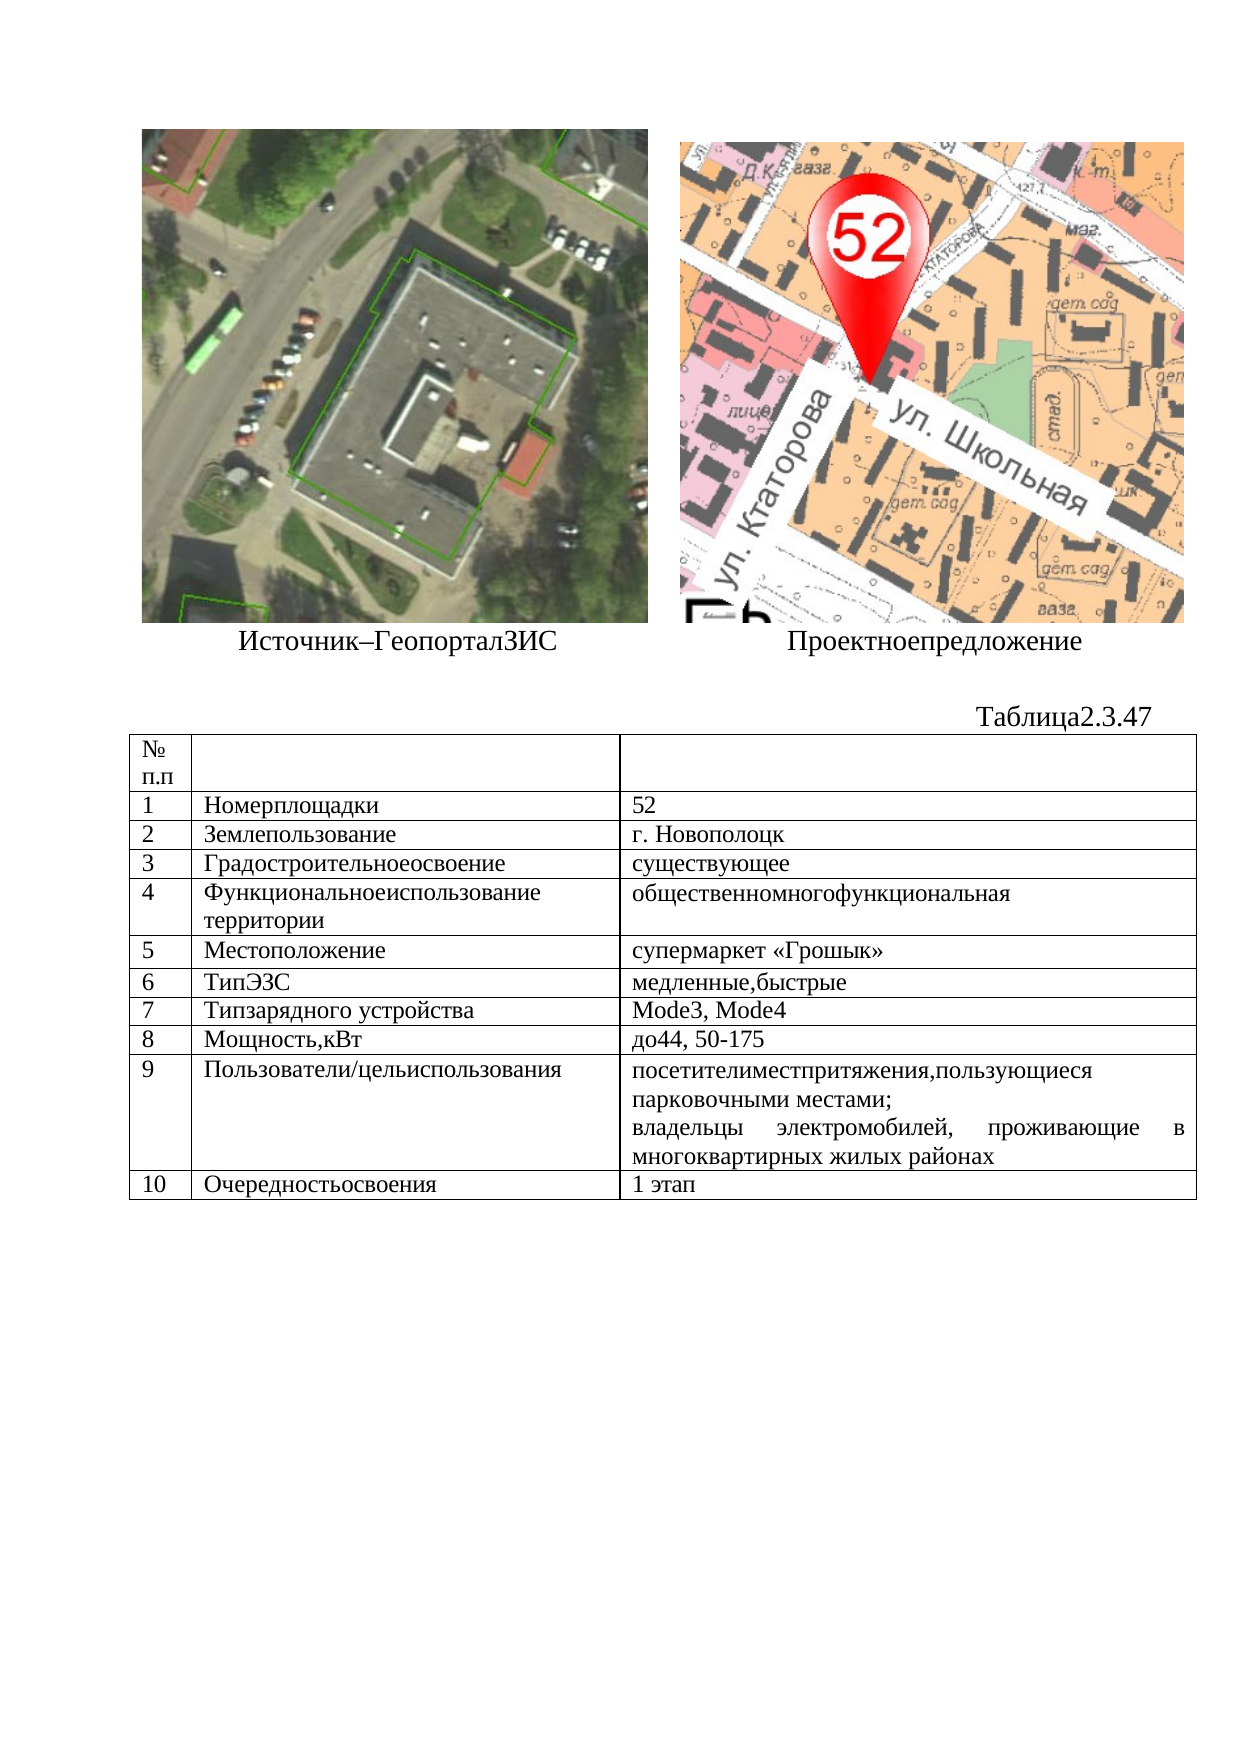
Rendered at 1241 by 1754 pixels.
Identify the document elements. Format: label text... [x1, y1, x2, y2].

table_cell 4 [130, 879, 191, 935]
table_cell 3 [130, 850, 191, 877]
text Таблица2.3.47 [100, 699, 1152, 733]
table_cell 1 этап [621, 1171, 1196, 1199]
table_cell 7 [130, 998, 191, 1025]
table_cell г. Новополоцк [621, 821, 1196, 849]
table_cell 2 [130, 821, 191, 849]
table_cell ТипЭЗС [192, 969, 619, 997]
table_cell Градостроительноеосвоение [192, 850, 619, 877]
table_cell Местоположение [192, 936, 619, 968]
table_cell до44, 50-175 [621, 1026, 1196, 1054]
table_cell посетителиместпритяжения,пользующиеся парковочными местами; владельцы электромобилей, проживающие в многоквартирных жилых районах [621, 1055, 1196, 1170]
table_cell Mode3, Mode4 [621, 998, 1196, 1025]
table_cell Очередностьосвоения [192, 1171, 619, 1199]
table_cell 52 [621, 792, 1196, 820]
table_cell Землепользование [192, 821, 619, 849]
table_cell существующее [621, 850, 1196, 877]
table_cell 10 [130, 1171, 191, 1199]
picture [680, 142, 1184, 623]
table_cell Функциональноеиспользование территории [192, 879, 619, 935]
text Источник–ГеопорталЗИС Проектноепредложение [100, 623, 1221, 656]
table_header [621, 735, 1196, 791]
table_cell Пользователи/цельиспользования [192, 1055, 619, 1170]
table_cell общественномногофункциональная [621, 879, 1196, 935]
table_cell 1 [130, 792, 191, 820]
table_cell 5 [130, 936, 191, 968]
table_cell Номерплощадки [192, 792, 619, 820]
picture [141, 129, 648, 623]
table_cell 9 [130, 1055, 191, 1170]
table_cell 6 [130, 969, 191, 997]
table_cell 8 [130, 1026, 191, 1054]
table_cell медленные,быстрые [621, 969, 1196, 997]
table_header [192, 735, 619, 791]
table_cell Мощность,кВт [192, 1026, 619, 1054]
table_header № п.п [130, 735, 191, 791]
table_cell Типзарядного устройства [192, 998, 619, 1025]
table_cell супермаркет «Грошык» [621, 936, 1196, 968]
